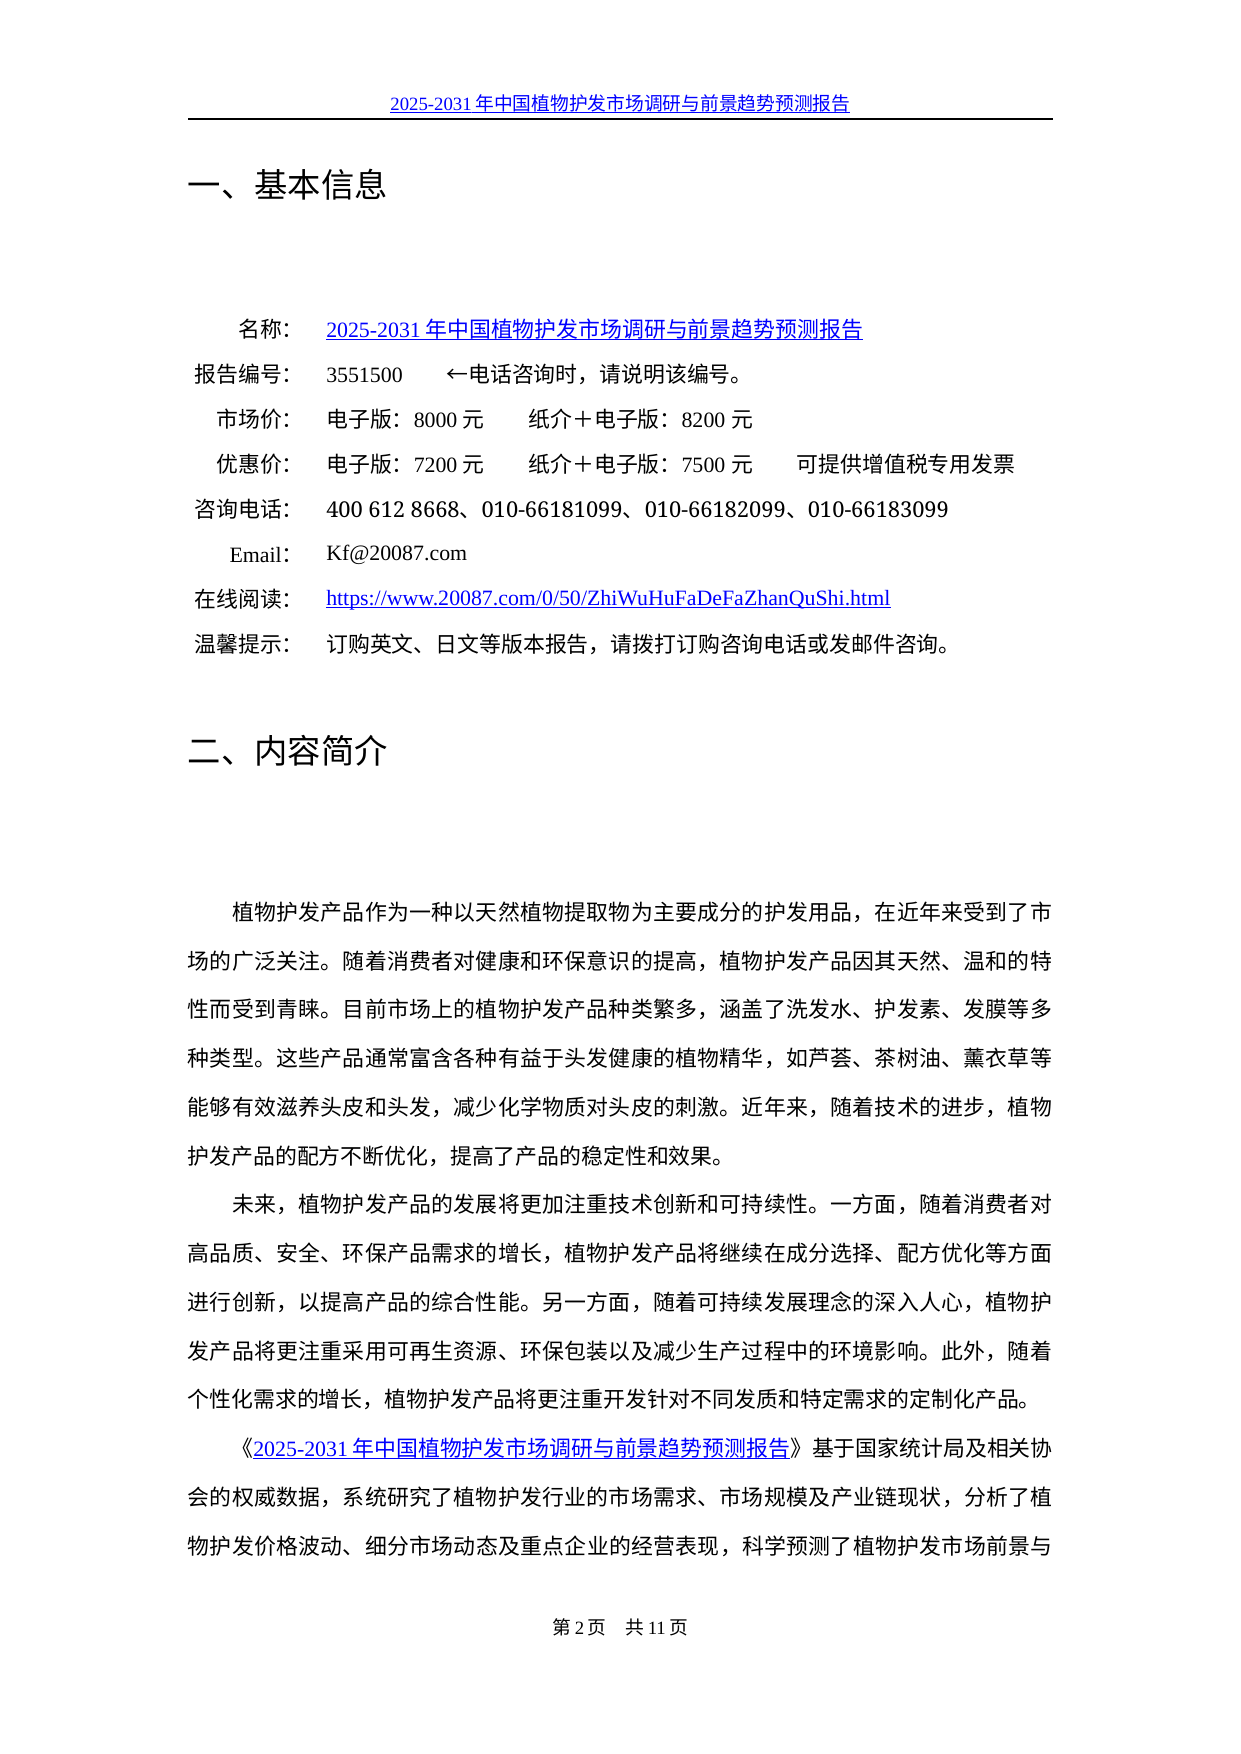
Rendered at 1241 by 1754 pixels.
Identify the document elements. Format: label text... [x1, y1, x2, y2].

title 二、内容简介 [187, 717, 1053, 782]
table_cell 订购英文、日文等版本报告，请拨打订购咨询电话或发邮件咨询。 [315, 627, 1073, 672]
table_header 2025-2031年中国植物护发市场调研与前景趋势预测报告 [315, 312, 1073, 357]
table_cell 报告编号： [167, 357, 315, 402]
table_cell Email： [167, 537, 315, 582]
table_cell 市场价： [167, 402, 315, 447]
table_cell 在线阅读： [167, 582, 315, 627]
table_cell 400 612 8668、010-66181099、010-66182099、010-66183099 [315, 492, 1073, 537]
table_cell 温馨提示： [167, 627, 315, 672]
table_cell Kf@20087.com [315, 537, 1073, 582]
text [187, 894, 1053, 1561]
table_cell 优惠价： [167, 447, 315, 492]
table_cell 咨询电话： [167, 492, 315, 537]
table_cell 电子版：7200 元 纸介＋电子版：7500 元 可提供增值税专用发票 [315, 447, 1073, 492]
table_header 名称： [167, 312, 315, 357]
title 一、基本信息 [187, 150, 1053, 215]
table_cell [315, 582, 1073, 627]
table_cell 3551500 ←电话咨询时，请说明该编号。 [315, 357, 1073, 402]
table_cell 电子版：8000 元 纸介＋电子版：8200 元 [315, 402, 1073, 447]
